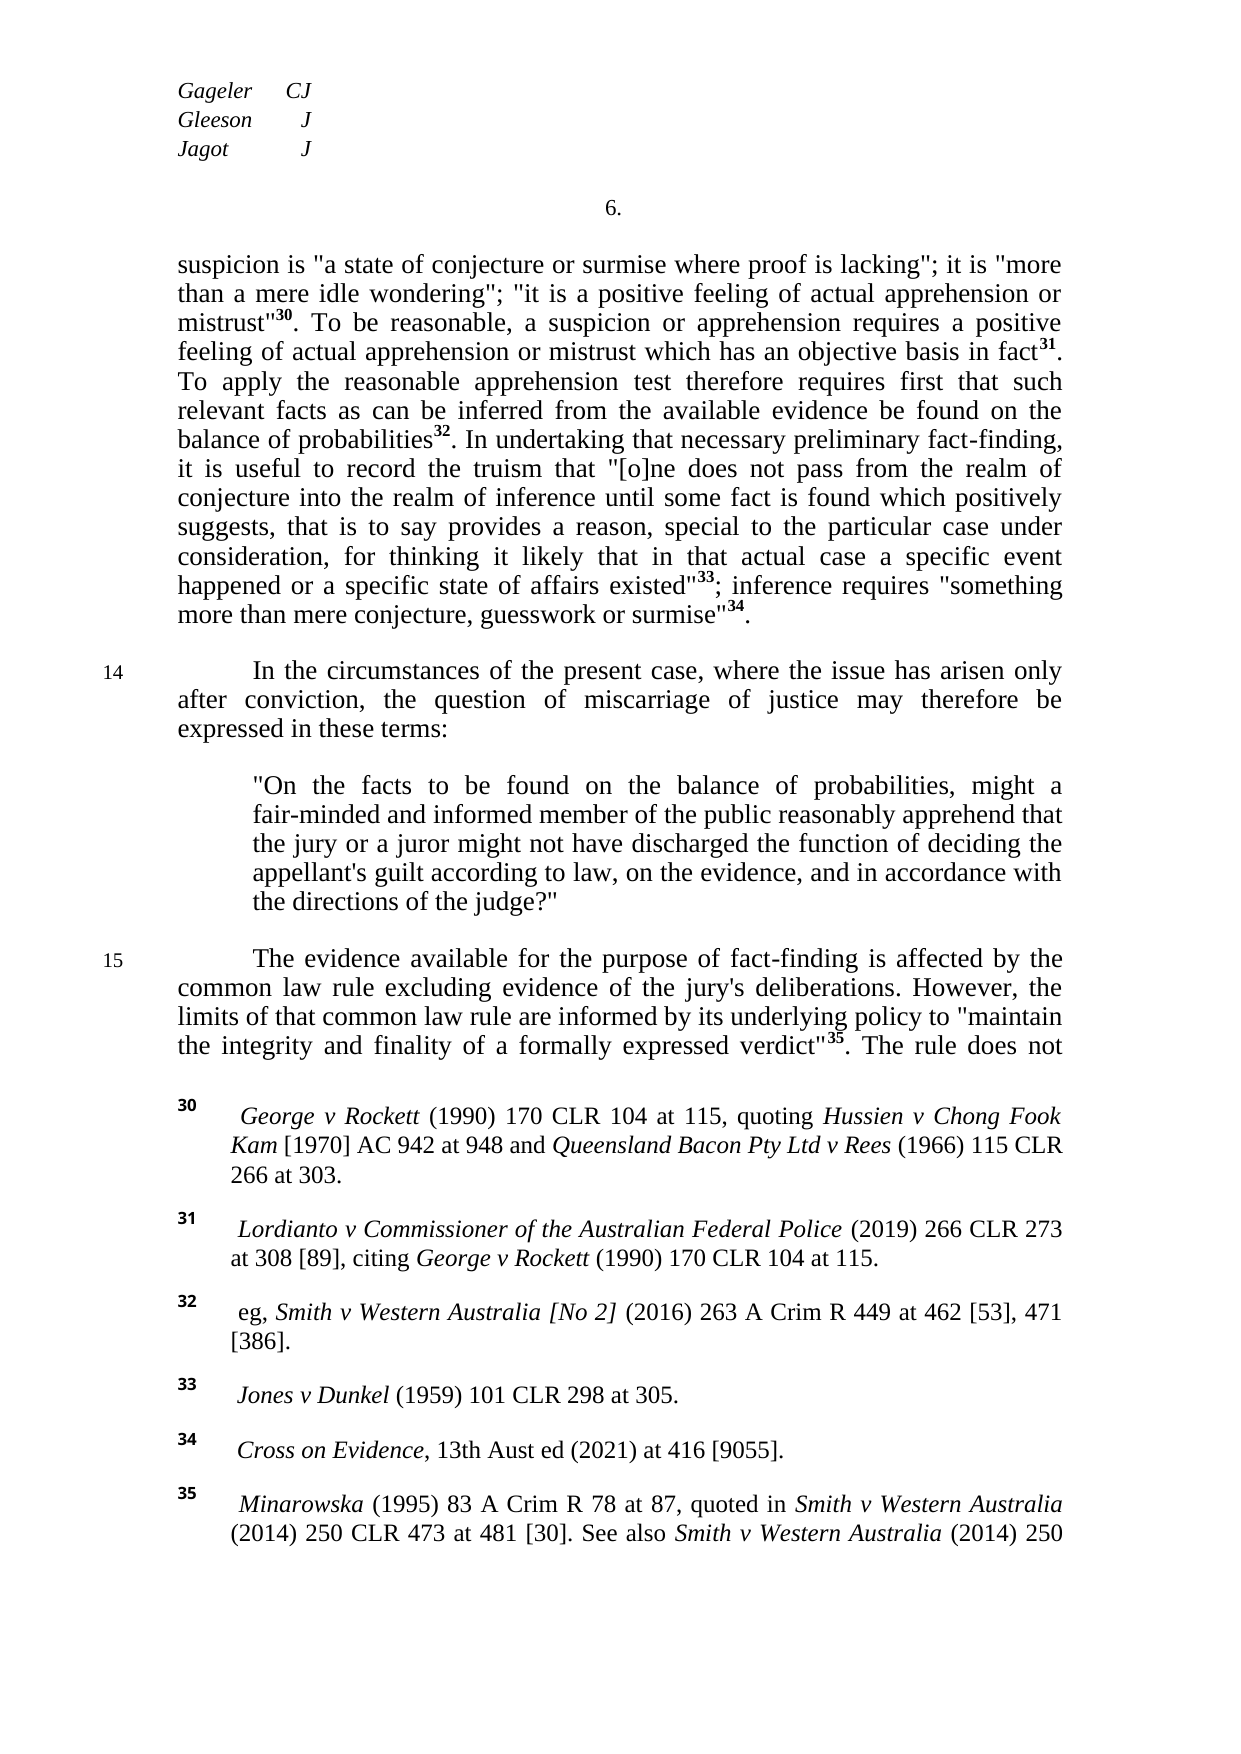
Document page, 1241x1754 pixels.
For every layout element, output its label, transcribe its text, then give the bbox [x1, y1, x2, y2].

list The evidence available for the purpose of fact-finding is affected by the common law rule excluding evidence of the jury's deliberations. However, the limits of that common law rule are informed by its underlying policy to "maintain the integrity and finality of a formally expressed verdict". The rule does not apply to evidence extrinsic to the deliberations of the jury and may, of course, be modified by statute. It was common ground in the appeal that a report of the Sheriff under s 70(7) of the Jury Act 1995 (Qld) was properly admitted into evidence. This appeal, accordingly, provides no opportunity to decide questions relating to the scope of the exclusionary rule in the light of the reasoning in Smith. [102, 944, 1063, 1060]
list Accordingly, in all cases of jury or juror misconduct, what is required to establish a miscarriage of justice, and what will also establish a substantial miscarriage of justice, is that a fair-minded and informed member of the public might reasonably apprehend that the jury (or juror) might not have discharged or might not discharge its function of rendering a verdict according to law, on the evidence, and in accordance with the directions of the judge. Although the terms have been used interchangeably in this context, the test is best expressed in terms of a reasonable "apprehension" rather than a reasonable "suspicion". A suspicion is "a state of conjecture or surmise where proof is lacking"; it is "more than a mere idle wondering"; "it is a positive feeling of actual apprehension or mistrust". To be reasonable, a suspicion or apprehension requires a positive feeling of actual apprehension or mistrust which has an objective basis in fact. To apply the reasonable apprehension test therefore requires first that such relevant facts as can be inferred from the available evidence be found on the balance of probabilities. In undertaking that necessary preliminary fact-finding, it is useful to record the truism that "[o]ne does not pass from the realm of conjecture into the realm of inference until some fact is found which positively suggests, that is to say provides a reason, special to the particular case under consideration, for thinking it likely that in that actual case a specific event happened or a specific state of affairs existed"; inference requires "something more than mere conjecture, guesswork or surmise". [102, 250, 1063, 629]
text "On the facts to be found on the balance of probabilities, might a fair-minded and informed member of the public reasonably apprehend that the jury or a juror might not have discharged the function of deciding the appellant's guilt according to law, on the evidence, and in accordance with the directions of the judge?" [252, 771, 1063, 917]
list In the circumstances of the present case, where the issue has arisen only after conviction, the question of miscarriage of justice may therefore be expressed in these terms: [102, 656, 1063, 744]
